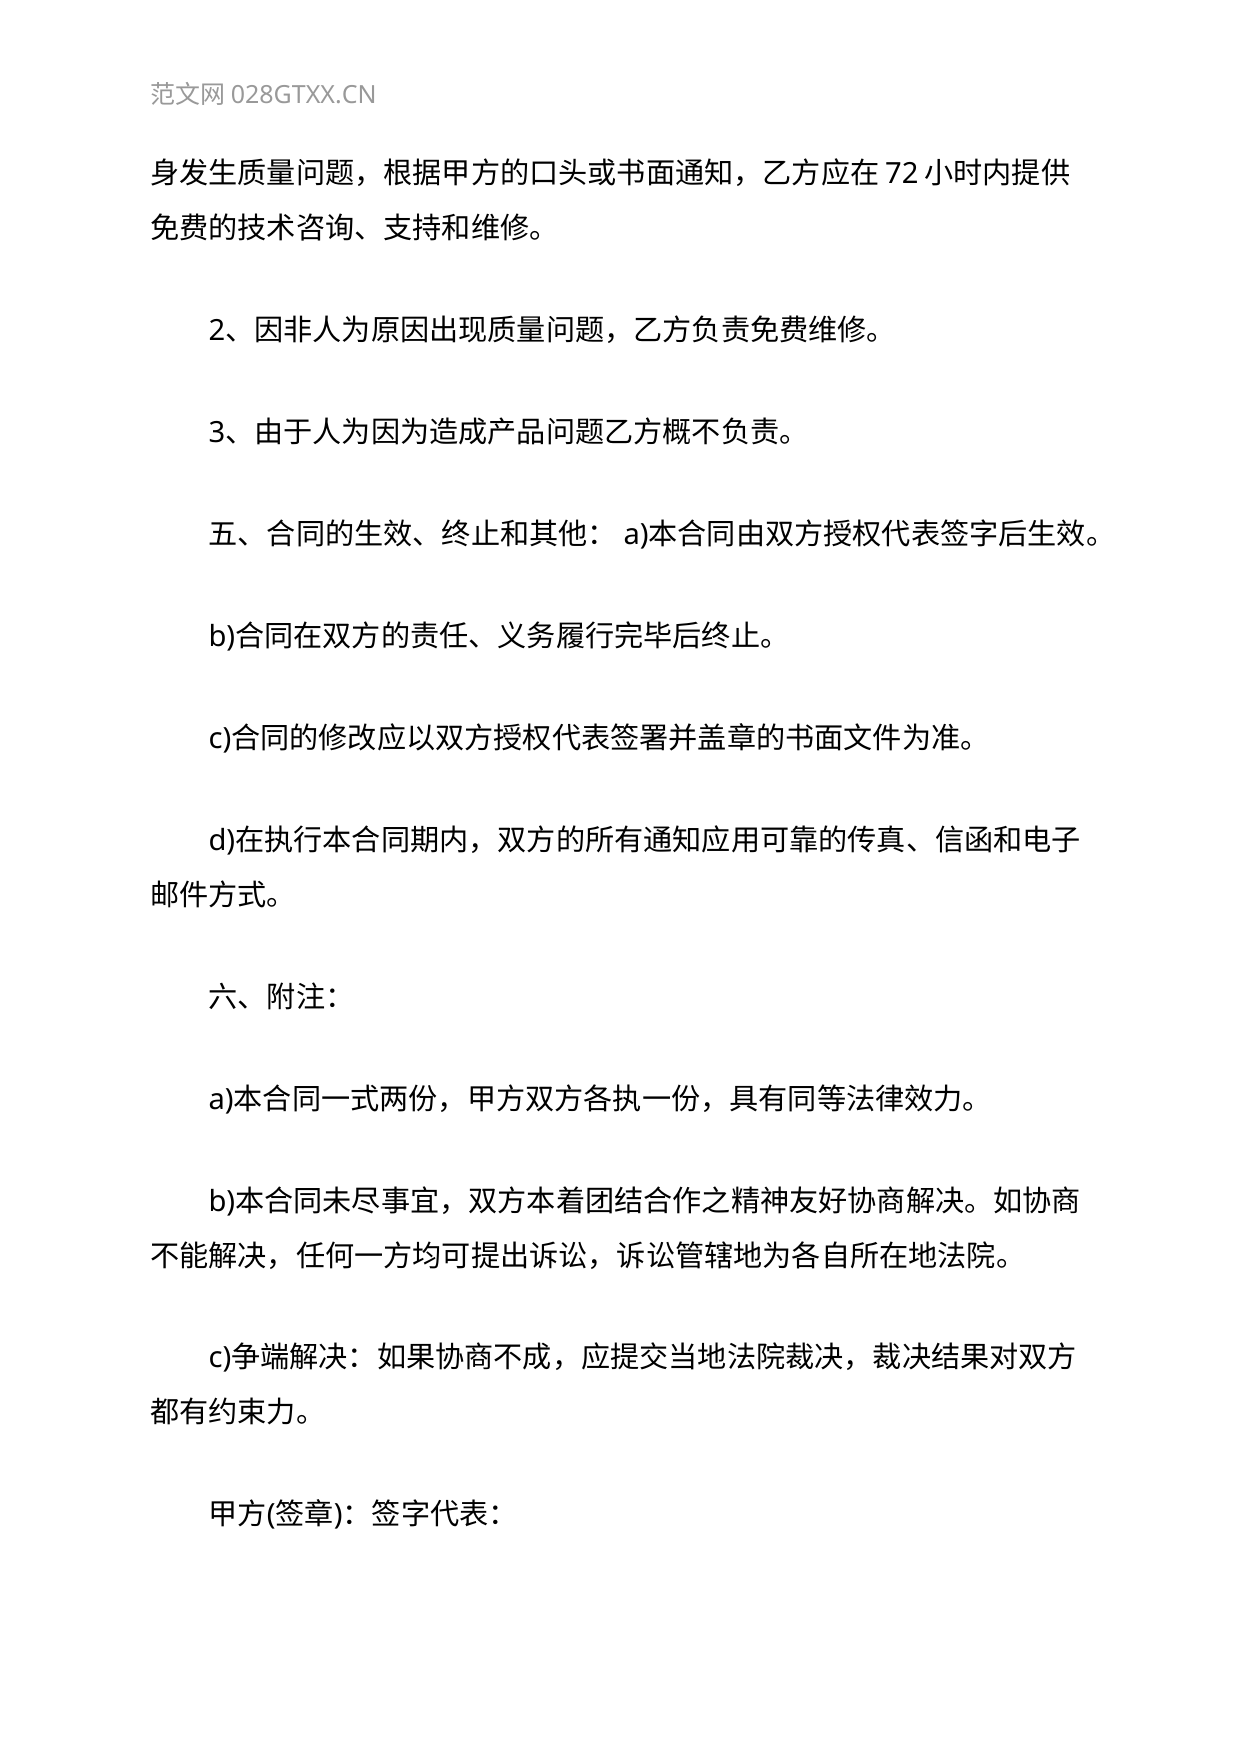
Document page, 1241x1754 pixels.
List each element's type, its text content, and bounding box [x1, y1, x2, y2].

text 五、合同的生效、终止和其他： a)本合同由双方授权代表签字后生效。 [150, 511, 1090, 553]
text d)在执行本合同期内，双方的所有通知应用可靠的传真、信函和电子邮件方式。 [150, 817, 1090, 914]
text b)本合同未尽事宜，双方本着团结合作之精神友好协商解决。如协商不能解决，任何一方均可提出诉讼，诉讼管辖地为各自所在地法院。 [150, 1177, 1090, 1274]
text b)合同在双方的责任、义务履行完毕后终止。 [150, 613, 1090, 655]
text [150, 150, 1090, 247]
text c)合同的修改应以双方授权代表签署并盖章的书面文件为准。 [150, 715, 1090, 757]
text 甲方(签章)：签字代表： [150, 1491, 1090, 1533]
text 六、附注： [150, 973, 1090, 1016]
text a)本合同一式两份，甲方双方各执一份，具有同等法律效力。 [150, 1075, 1090, 1118]
text c)争端解决：如果协商不成，应提交当地法院裁决，裁决结果对双方都有约束力。 [150, 1334, 1090, 1431]
text 2、因非人为原因出现质量问题，乙方负责免费维修。 [150, 307, 1090, 349]
text 3、由于人为因为造成产品问题乙方概不负责。 [150, 409, 1090, 451]
